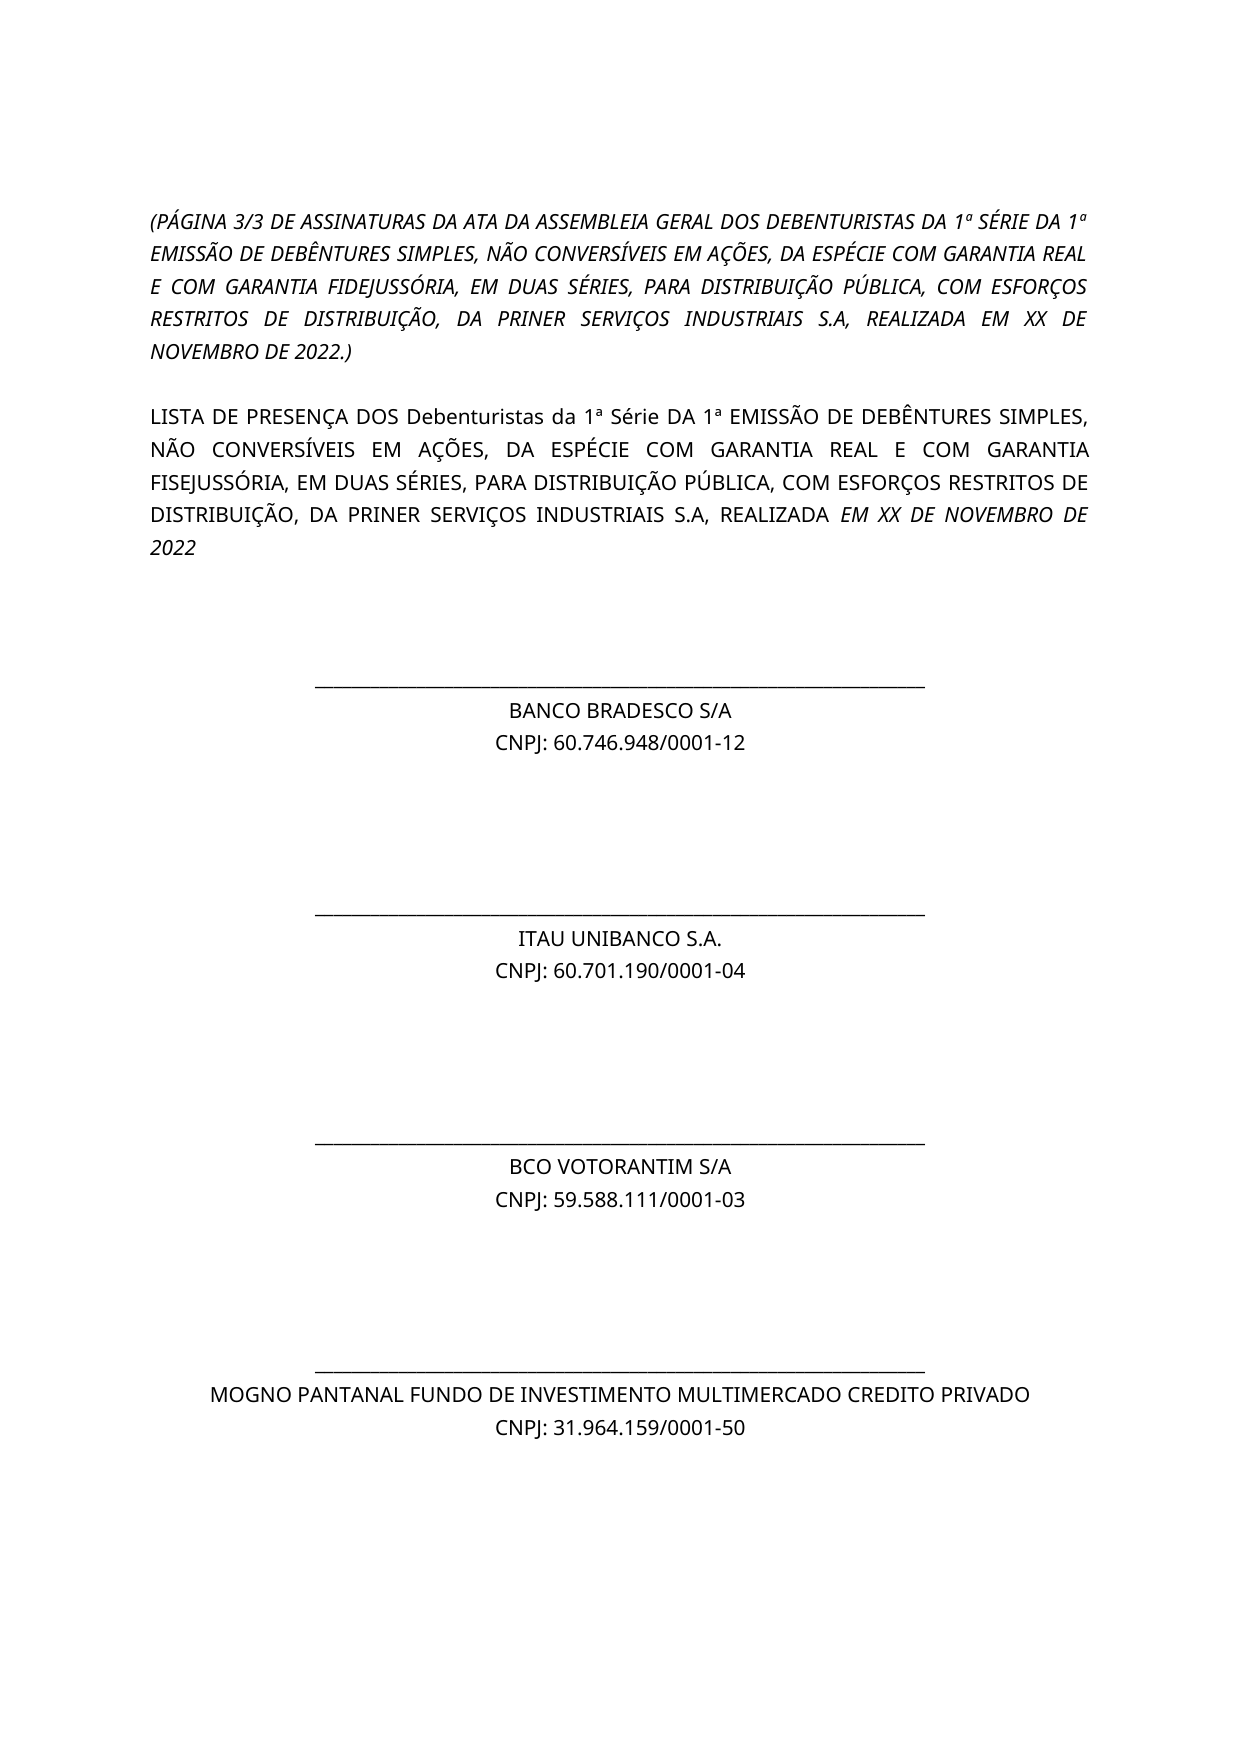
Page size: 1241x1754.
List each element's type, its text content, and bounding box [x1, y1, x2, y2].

text __________________________________________________________________ [150, 1120, 1090, 1148]
text ITAU UNIBANCO S.A. CNPJ: 60.701.190/0001-04 [150, 924, 1090, 985]
text (PÁGINA 3/3 DE ASSINATURAS DA ATA DA ASSEMBLEIA GERAL DOS DEBENTURISTAS DA 1ª SÉRIE DA 1ª EMISSÃO DE DEBÊNTURES SIMPLES, NÃO CONVERSÍVEIS EM AÇÕES, DA ESPÉCIE COM GARANTIA REAL E COM GARANTIA FIDEJUSSÓRIA, EM DUAS SÉRIES, PARA DISTRIBUIÇÃO PÚBLICA, COM ESFORÇOS RESTRITOS DE DISTRIBUIÇÃO, DA PRINER SERVIÇOS INDUSTRIAIS S.A, REALIZADA EM XX DE NOVEMBRO DE 2022.) [150, 207, 1090, 366]
text __________________________________________________________________ [150, 1348, 1090, 1376]
text __________________________________________________________________ [150, 891, 1090, 920]
text BCO VOTORANTIM S/A CNPJ: 59.588.111/0001-03 [150, 1152, 1090, 1213]
text MOGNO PANTANAL FUNDO DE INVESTIMENTO MULTIMERCADO CREDITO PRIVADO CNPJ: 31.964.159/0001-50 [150, 1381, 1090, 1442]
text BANCO BRADESCO S/A CNPJ: 60.746.948/0001-12 [150, 696, 1090, 757]
text __________________________________________________________________ [150, 663, 1090, 692]
text LISTA DE PRESENÇA DOS Debenturistas da 1ª Série DA 1ª EMISSÃO DE DEBÊNTURES SIMPLES, NÃO CONVERSÍVEIS EM AÇÕES, DA ESPÉCIE COM GARANTIA REAL E COM GARANTIA FISEJUSSÓRIA, EM DUAS SÉRIES, PARA DISTRIBUIÇÃO PÚBLICA, COM ESFORÇOS RESTRITOS DE DISTRIBUIÇÃO, DA PRINER SERVIÇOS INDUSTRIAIS S.A, REALIZADA EM XX DE NOVEMBRO DE 2022 [150, 402, 1090, 561]
